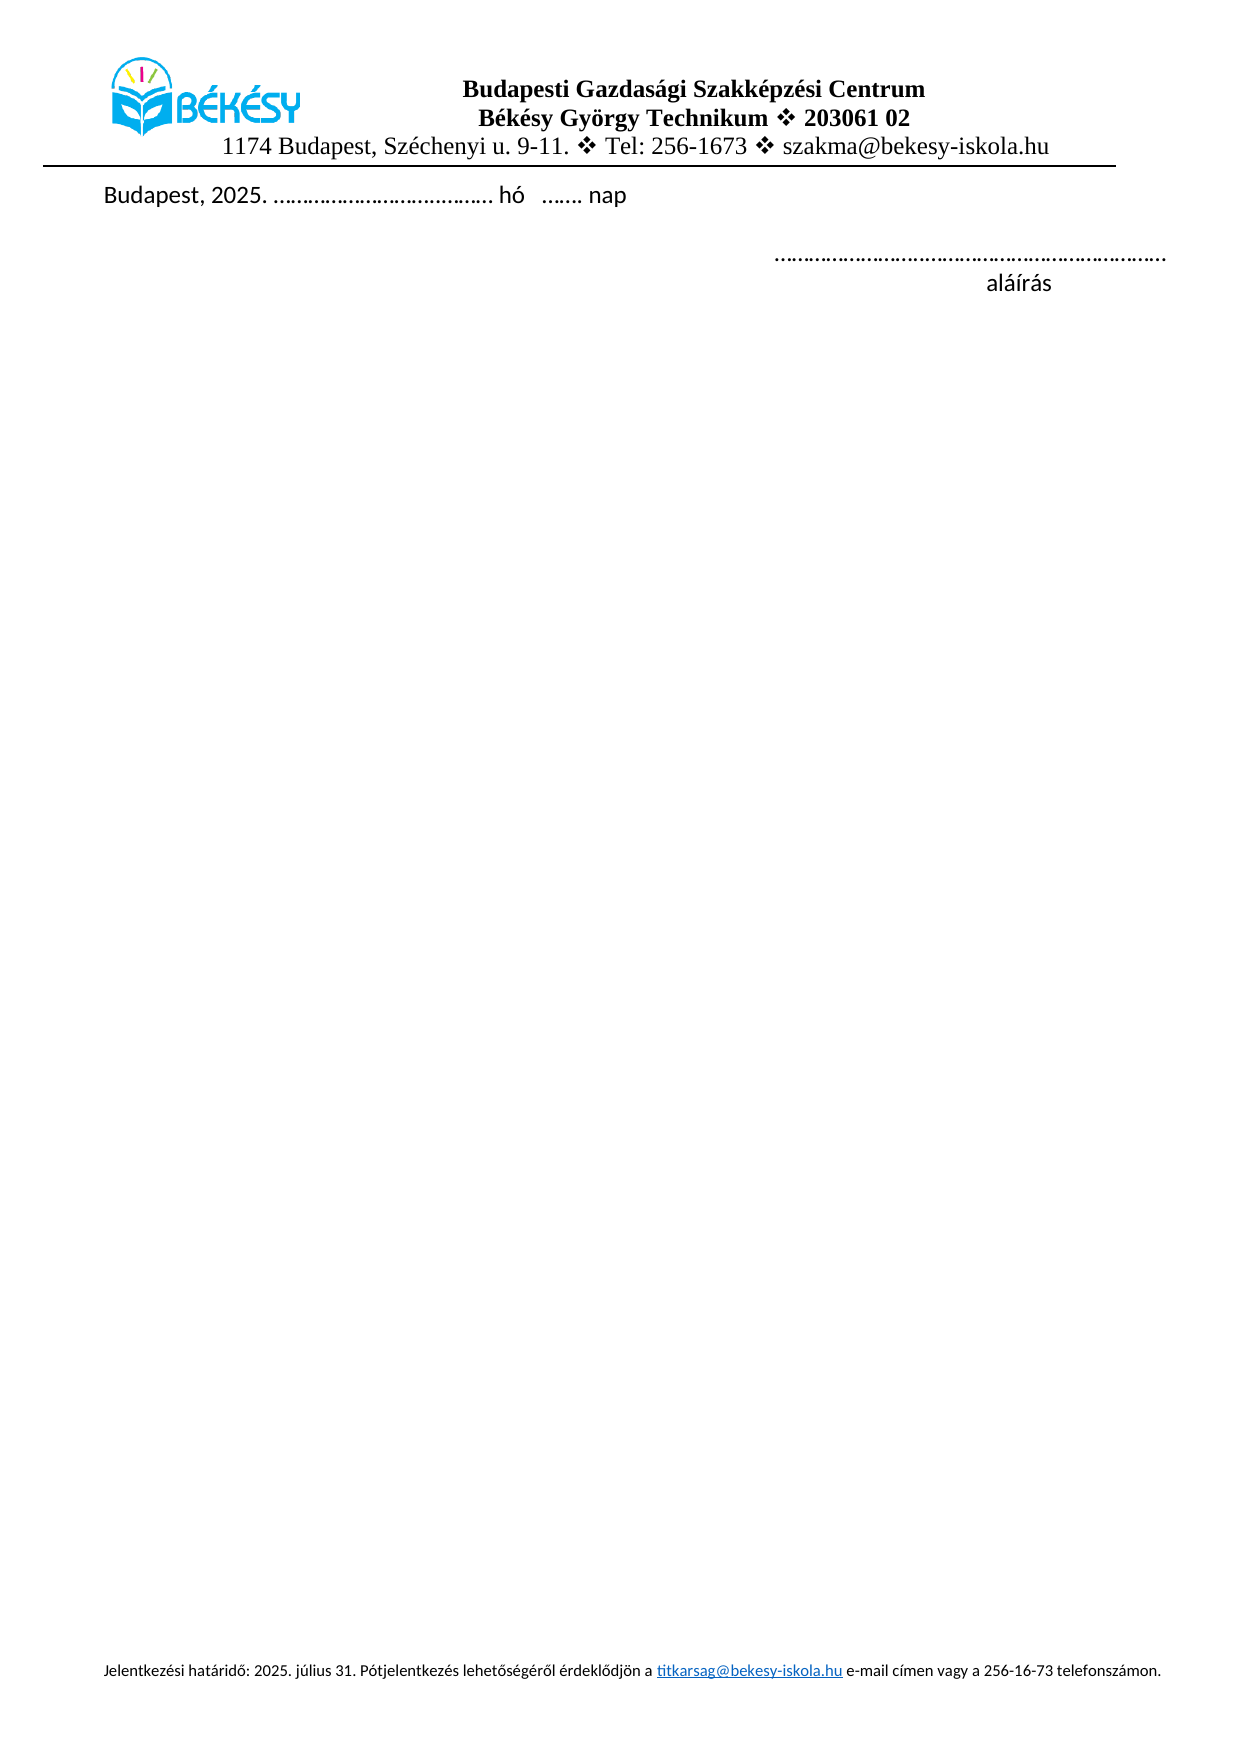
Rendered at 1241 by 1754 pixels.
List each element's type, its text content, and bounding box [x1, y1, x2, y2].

picture [111, 57, 134, 82]
text Budapest, 2025. ………………………..……… hó ……. nap [103, 179, 1167, 209]
text aláírás [103, 268, 1167, 298]
picture [111, 57, 300, 137]
text ……………………..…………………………………… [103, 237, 1167, 268]
